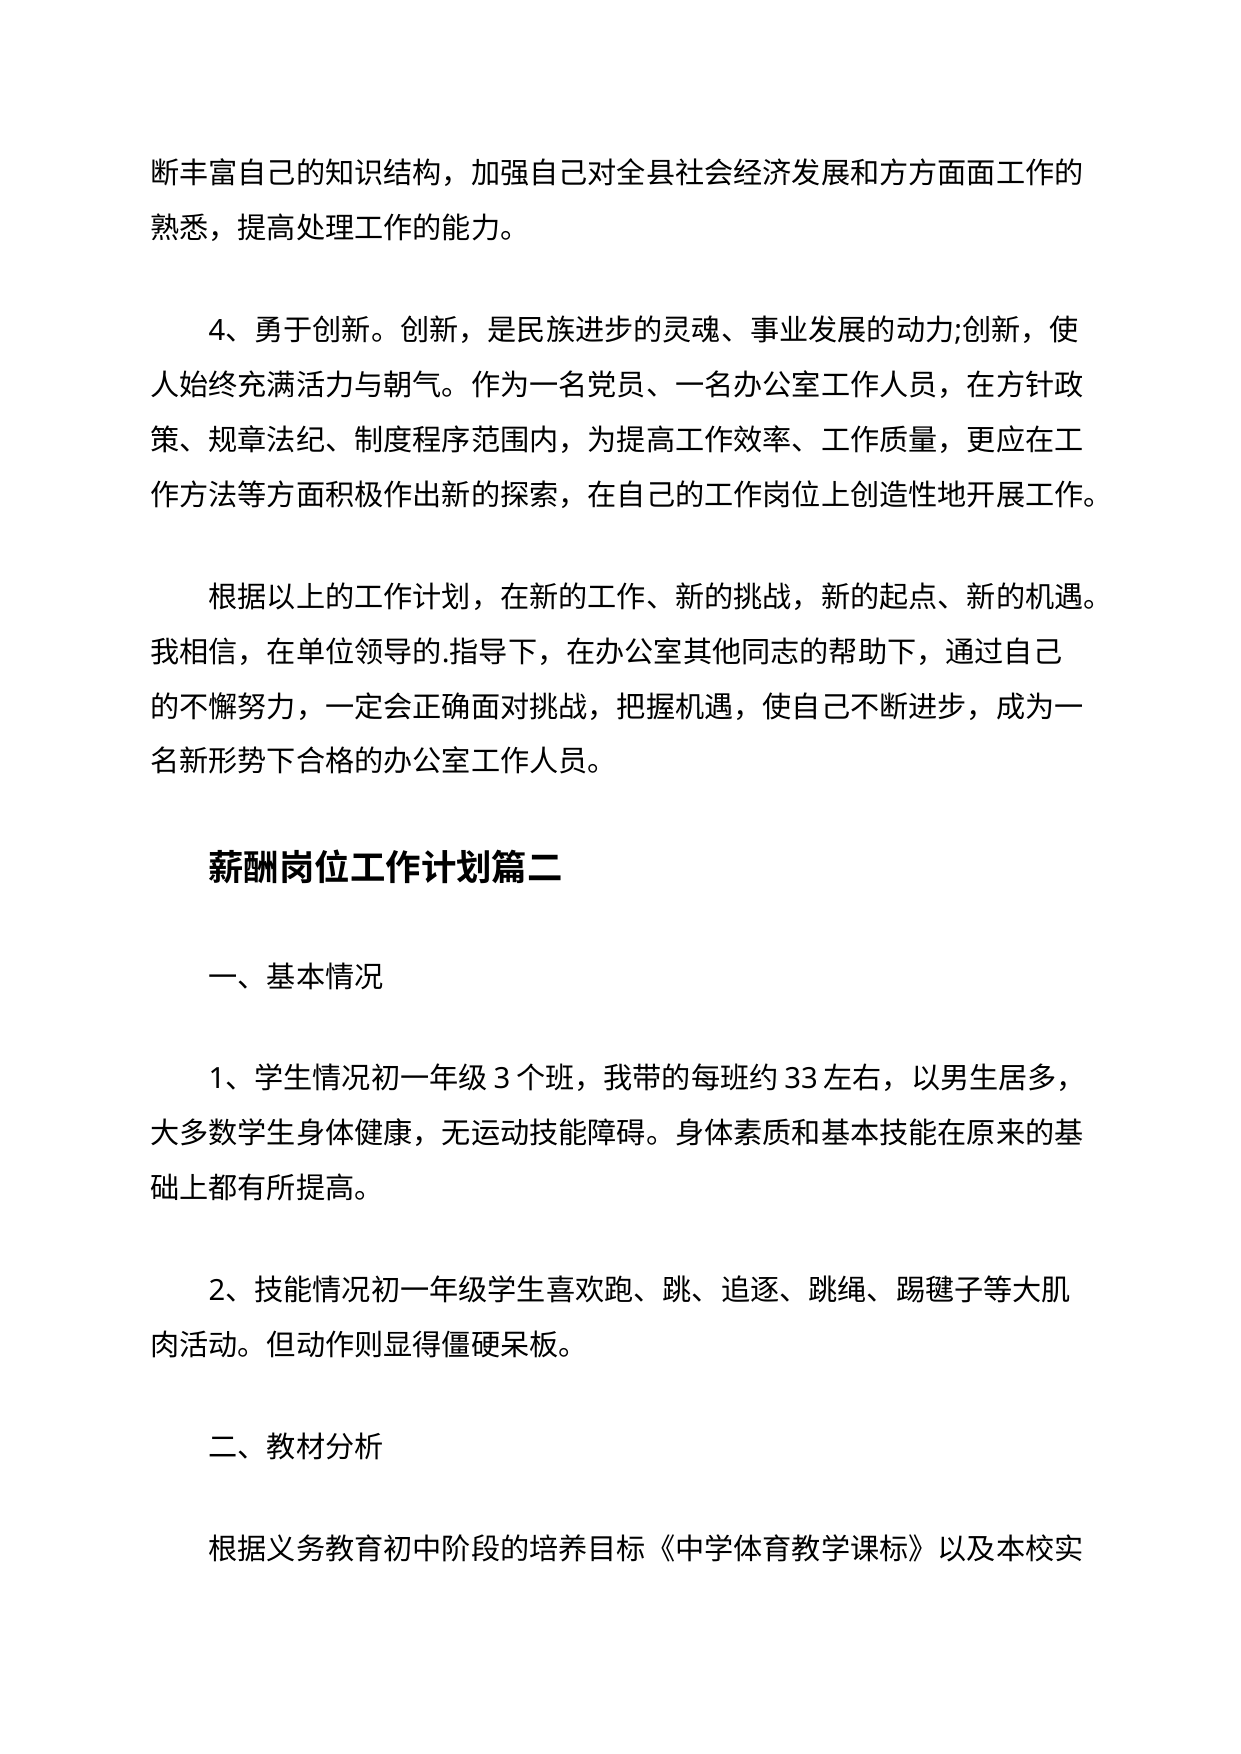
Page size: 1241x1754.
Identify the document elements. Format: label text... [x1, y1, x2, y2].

text 1、学生情况初一年级3个班，我带的每班约33左右，以男生居多，大多数学生身体健康，无运动技能障碍。身体素质和基本技能在原来的基础上都有所提高。 [150, 1055, 1090, 1207]
text 二、教材分析 [150, 1423, 1090, 1466]
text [150, 1525, 1090, 1567]
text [150, 150, 1090, 247]
text 一、基本情况 [150, 953, 1090, 996]
text 2、技能情况初一年级学生喜欢跑、跳、追逐、跳绳、踢毽子等大肌肉活动。但动作则显得僵硬呆板。 [150, 1267, 1090, 1364]
text 薪酬岗位工作计划篇二 [150, 840, 1090, 891]
text 根据以上的工作计划，在新的工作、新的挑战，新的起点、新的机遇。我相信，在单位领导的.指导下，在办公室其他同志的帮助下，通过自己的不懈努力，一定会正确面对挑战，把握机遇，使自己不断进步，成为一名新形势下合格的办公室工作人员。 [150, 573, 1090, 780]
text 4、勇于创新。创新，是民族进步的灵魂、事业发展的动力;创新，使人始终充满活力与朝气。作为一名党员、一名办公室工作人员，在方针政策、规章法纪、制度程序范围内，为提高工作效率、工作质量，更应在工作方法等方面积极作出新的探索，在自己的工作岗位上创造性地开展工作。 [150, 307, 1090, 514]
